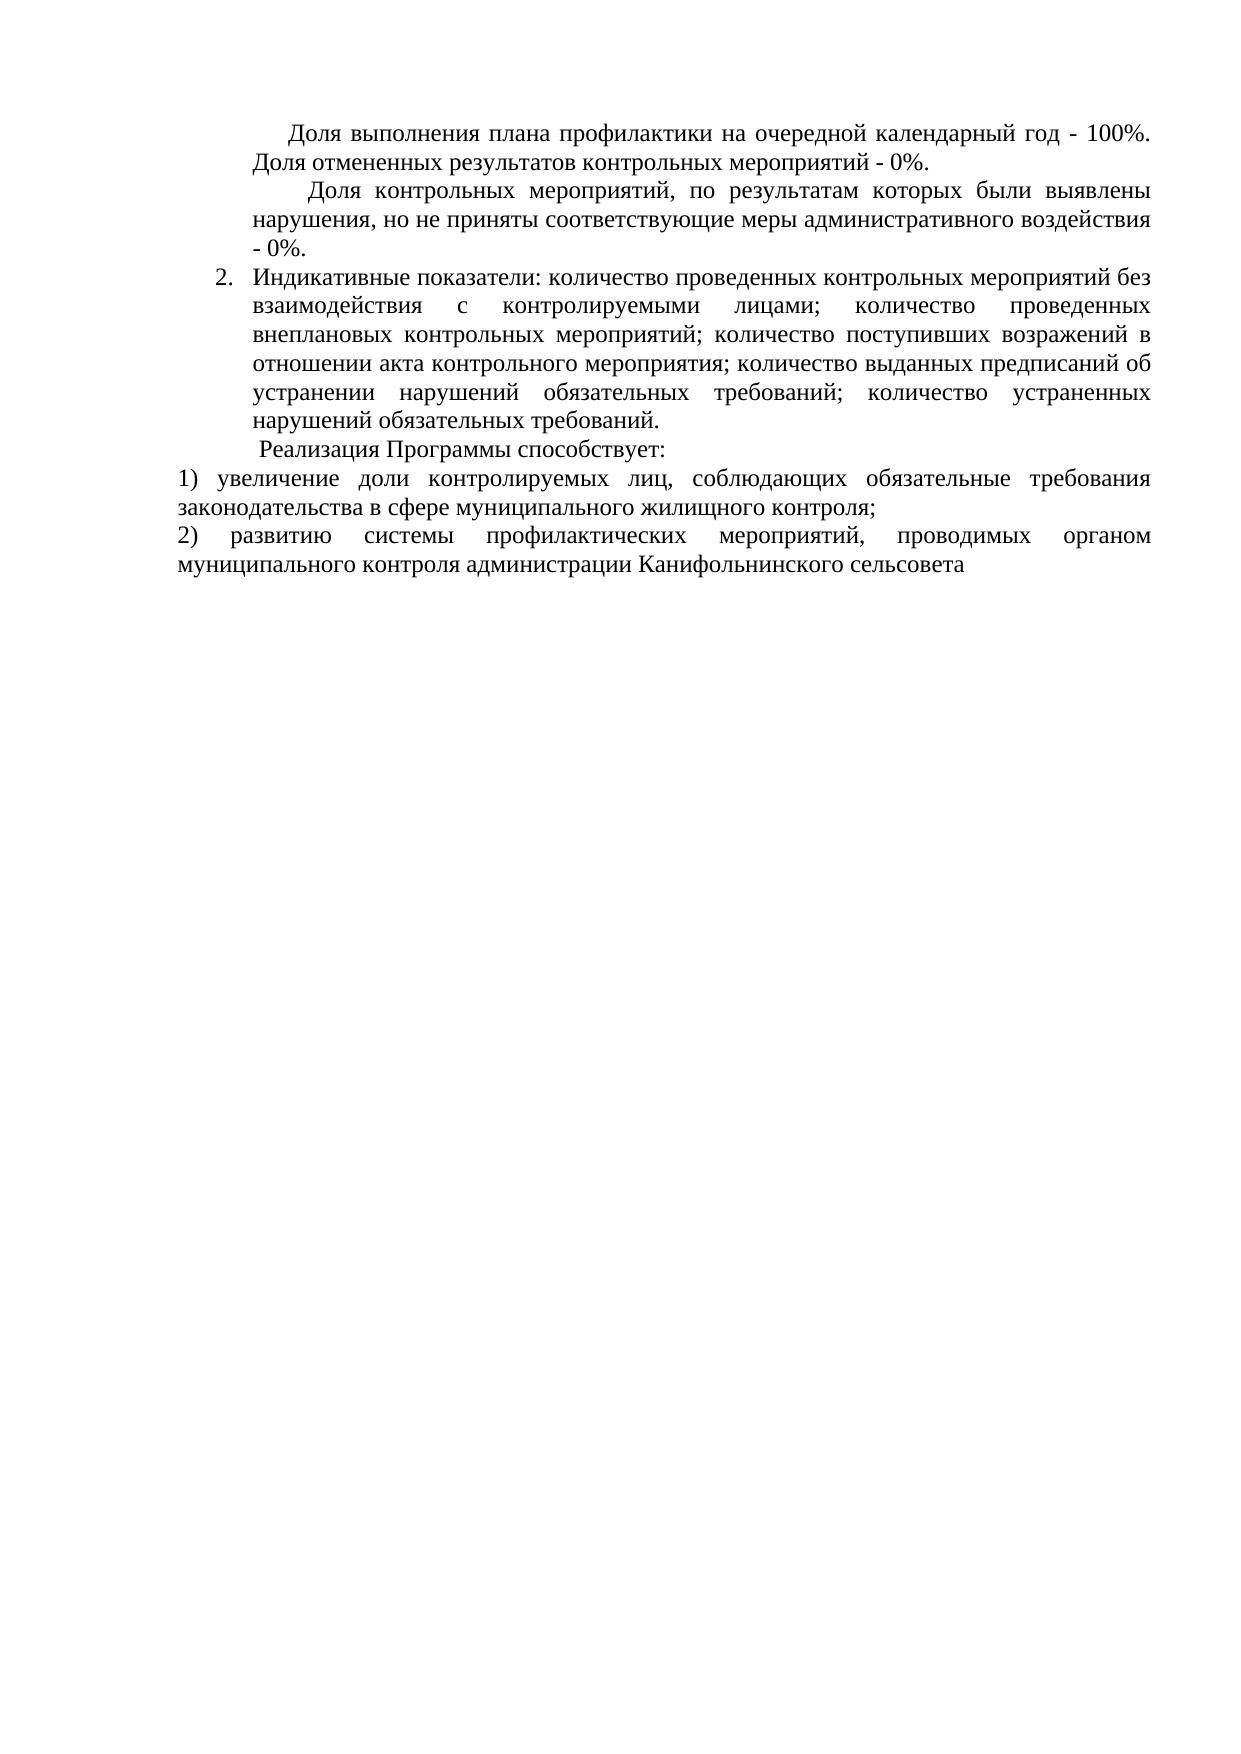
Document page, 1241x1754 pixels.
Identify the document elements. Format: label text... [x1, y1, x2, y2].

text Реализация Программы способствует: [252, 434, 1152, 463]
text 1) увеличение доли контролируемых лиц, соблюдающих обязательные требования законодательства в сфере муниципального жилищного контроля; [177, 463, 1152, 521]
list Индикативные показатели: количество проведенных контрольных мероприятий без взаимодействия с контролируемыми лицами; количество проведенных внеплановых контрольных мероприятий; количество поступивших возражений в отношении акта контрольного мероприятия; количество выданных предписаний об устранении нарушений обязательных требований; количество устраненных нарушений обязательных требований. [215, 262, 1152, 434]
text Доля выполнения плана профилактики на очередной календарный год - 100%. Доля отмененных результатов контрольных мероприятий - 0%. [252, 118, 1152, 176]
text Доля контрольных мероприятий, по результатам которых были выявлены нарушения, но не приняты соответствующие меры административного воздействия - 0%. [252, 176, 1152, 262]
text 2) развитию системы профилактических мероприятий, проводимых органом муниципального контроля администрации Канифольнинского сельсовета [177, 521, 1152, 578]
